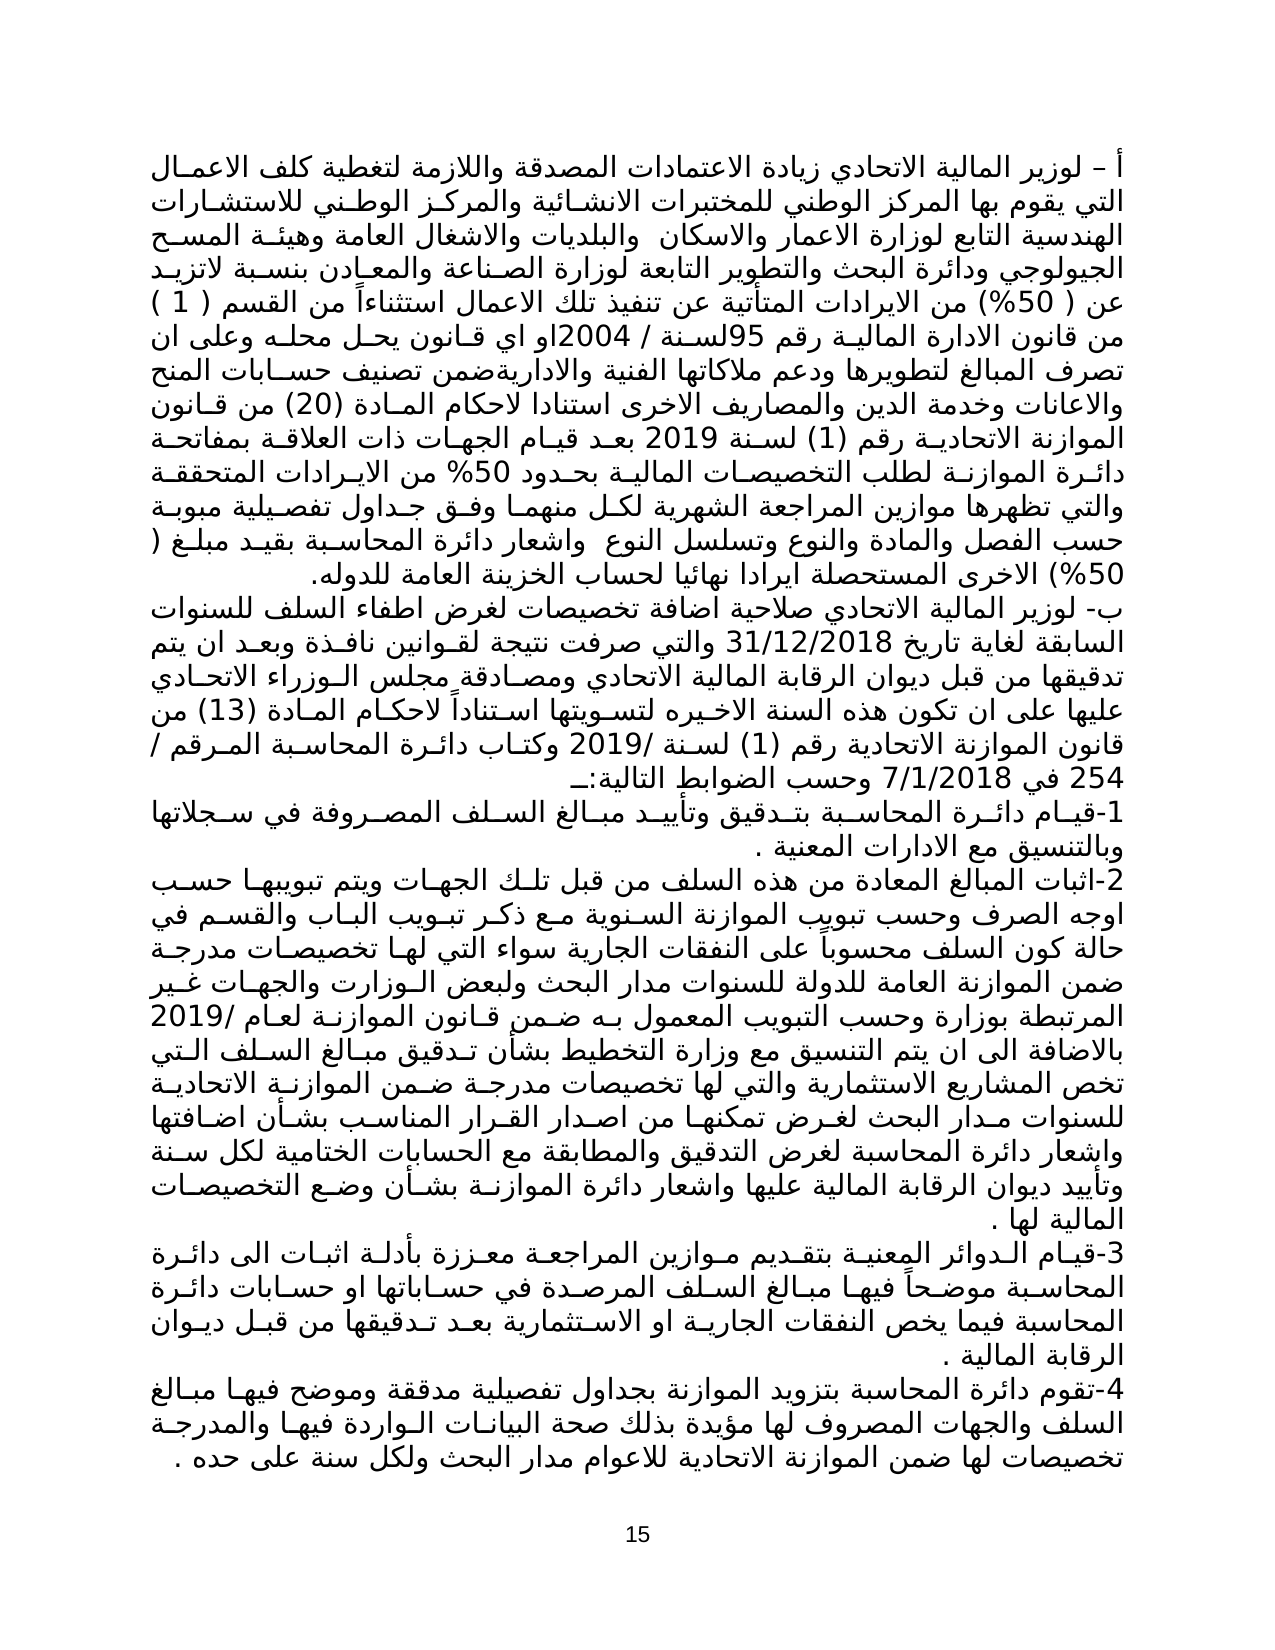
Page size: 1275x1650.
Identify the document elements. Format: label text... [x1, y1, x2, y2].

text 4-تقوم دائرة المحاسبة بتزويد الموازنة بجداول تفصيلية مدققة وموضح فيها مبالغ السلف والجهات المصروف لها مؤيدة بذلك صحة البيانات الواردة فيها والمدرجة تخصيصات لها ضمن الموازنة الاتحادية للاعوام مدار البحث ولكل سنة على حده . [150, 1372, 1125, 1474]
text ب- لوزير المالية الاتحادي صلاحية اضافة تخصيصات لغرض اطفاء السلف للسنوات السابقة لغاية تاريخ 31/12/2018 والتي صرفت نتيجة لقوانين نافذة وبعد ان يتم تدقيقها من قبل ديوان الرقابة المالية الاتحادي ومصادقة مجلس الوزراء الاتحادي عليها على ان تكون هذه السنة الاخيره لتسويتها استناداً لاحكام المادة (13) من قانون الموازنة الاتحادية رقم (1) لسنة /2019 وكتاب دائرة المحاسبة المرقم /254 في 7/1/2018 وحسب الضوابط التالية:ــ [150, 591, 1125, 795]
text 1-قيام دائرة المحاسبة بتدقيق وتأييد مبالغ السلف المصروفة في سجلاتها وبالتنسيق مع الادارات المعنية . [150, 795, 1125, 863]
text 3-قيام الدوائر المعنية بتقديم موازين المراجعة معززة بأدلة اثبات الى دائرة المحاسبة موضحاً فيها مبالغ السلف المرصدة في حساباتها او حسابات دائرة المحاسبة فيما يخص النفقات الجارية او الاستثمارية بعد تدقيقها من قبل ديوان الرقابة المالية . [150, 1237, 1125, 1372]
text أ – لوزير المالية الاتحادي زيادة الاعتمادات المصدقة واللازمة لتغطية كلف الاعمال التي يقوم بها المركز الوطني للمختبرات الانشائية والمركز الوطني للاستشارات الهندسية التابع لوزارة الاعمار والاسكان والبلديات والاشغال العامة وهيئة المسح الجيولوجي ودائرة البحث والتطوير التابعة لوزارة الصناعة والمعادن بنسبة لاتزيد عن ( 50%) من الايرادات المتأتية عن تنفيذ تلك الاعمال استثناءاً من القسم ( 1 ) من قانون الادارة المالية رقم 95لسنة / 2004او اي قانون يحل محله وعلى ان تصرف المبالغ لتطويرها ودعم ملاكاتها الفنية والاداريةضمن تصنيف حسابات المنح والاعانات وخدمة الدين والمصاريف الاخرى استنادا لاحكام المادة (20) من قانون الموازنة الاتحادية رقم (1) لسنة 2019 بعد قيام الجهات ذات العلاقة بمفاتحة دائرة الموازنة لطلب التخصيصات المالية بحدود 50% من الايرادات المتحققة والتي تظهرها موازين المراجعة الشهرية لكل منهما وفق جداول تفصيلية مبوبة حسب الفصل والمادة والنوع وتسلسل النوع واشعار دائرة المحاسبة بقيد مبلغ (50%) الاخرى المستحصلة ايرادا نهائيا لحساب الخزينة العامة للدوله. [150, 150, 1125, 591]
text 2-اثبات المبالغ المعادة من هذه السلف من قبل تلك الجهات ويتم تبويبها حسب اوجه الصرف وحسب تبويب الموازنة السنوية مع ذكر تبويب الباب والقسم في حالة كون السلف محسوباً على النفقات الجارية سواء التي لها تخصيصات مدرجة ضمن الموازنة العامة للدولة للسنوات مدار البحث ولبعض الوزارت والجهات غير المرتبطة بوزارة وحسب التبويب المعمول به ضمن قانون الموازنة لعام /2019 بالاضافة الى ان يتم التنسيق مع وزارة التخطيط بشأن تدقيق مبالغ السلف التي تخص المشاريع الاستثمارية والتي لها تخصيصات مدرجة ضمن الموازنة الاتحادية للسنوات مدار البحث لغرض تمكنها من اصدار القرار المناسب بشأن اضافتها واشعار دائرة المحاسبة لغرض التدقيق والمطابقة مع الحسابات الختامية لكل سنة وتأييد ديوان الرقابة المالية عليها واشعار دائرة الموازنة بشأن وضع التخصيصات المالية لها . [150, 863, 1125, 1237]
